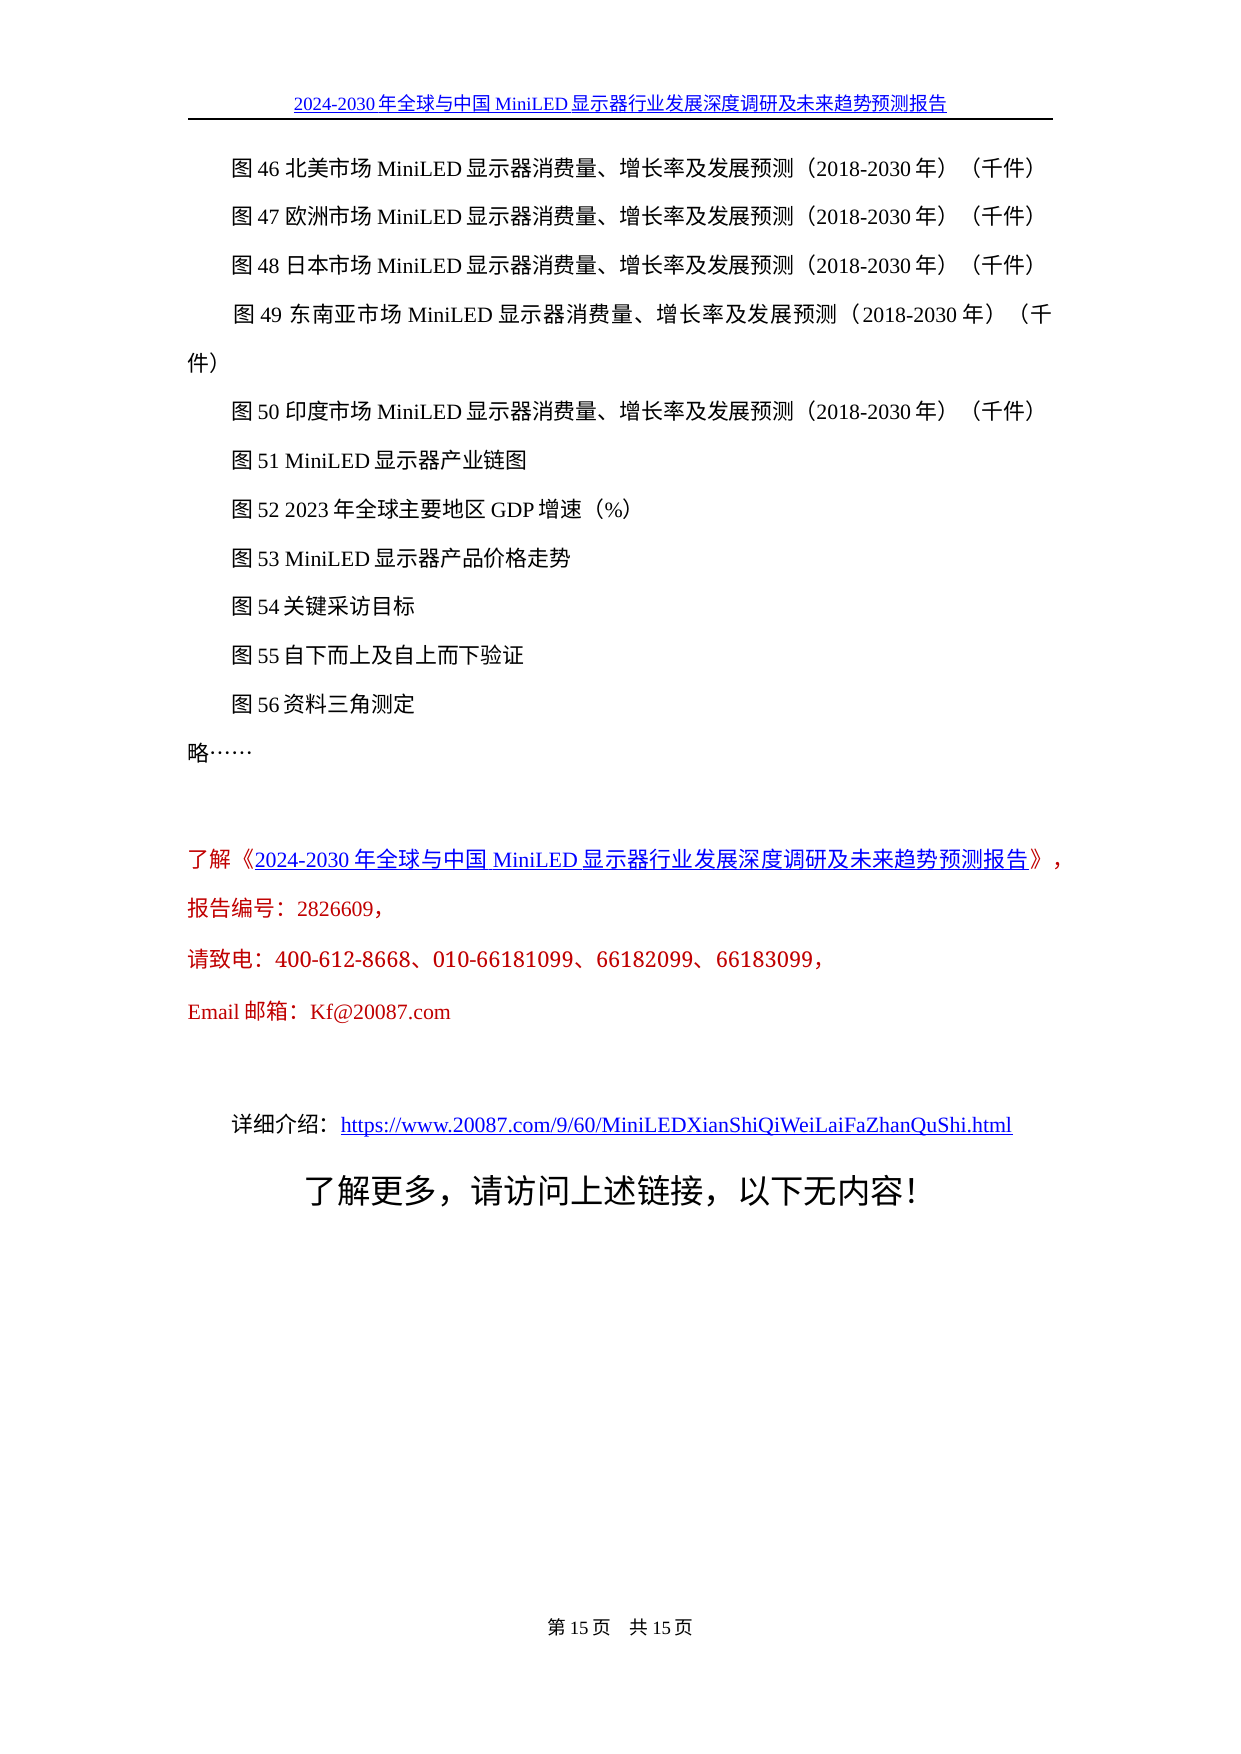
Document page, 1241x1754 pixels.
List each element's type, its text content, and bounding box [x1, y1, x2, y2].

text 请致电：400-612-8668、010-66181099、66182099、66183099， [187, 942, 1053, 974]
text 了解《2024-2030年全球与中国MiniLED显示器行业发展深度调研及未来趋势预测报告》，报告编号：2826609， [187, 842, 1053, 923]
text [187, 150, 1053, 768]
title 了解更多，请访问上述链接，以下无内容！ [187, 1156, 1053, 1221]
text 详细介绍：https://www.20087.com/9/60/MiniLEDXianShiQiWeiLaiFaZhanQuShi.html [187, 1106, 1053, 1139]
text Email邮箱：Kf@20087.com [187, 993, 1053, 1026]
